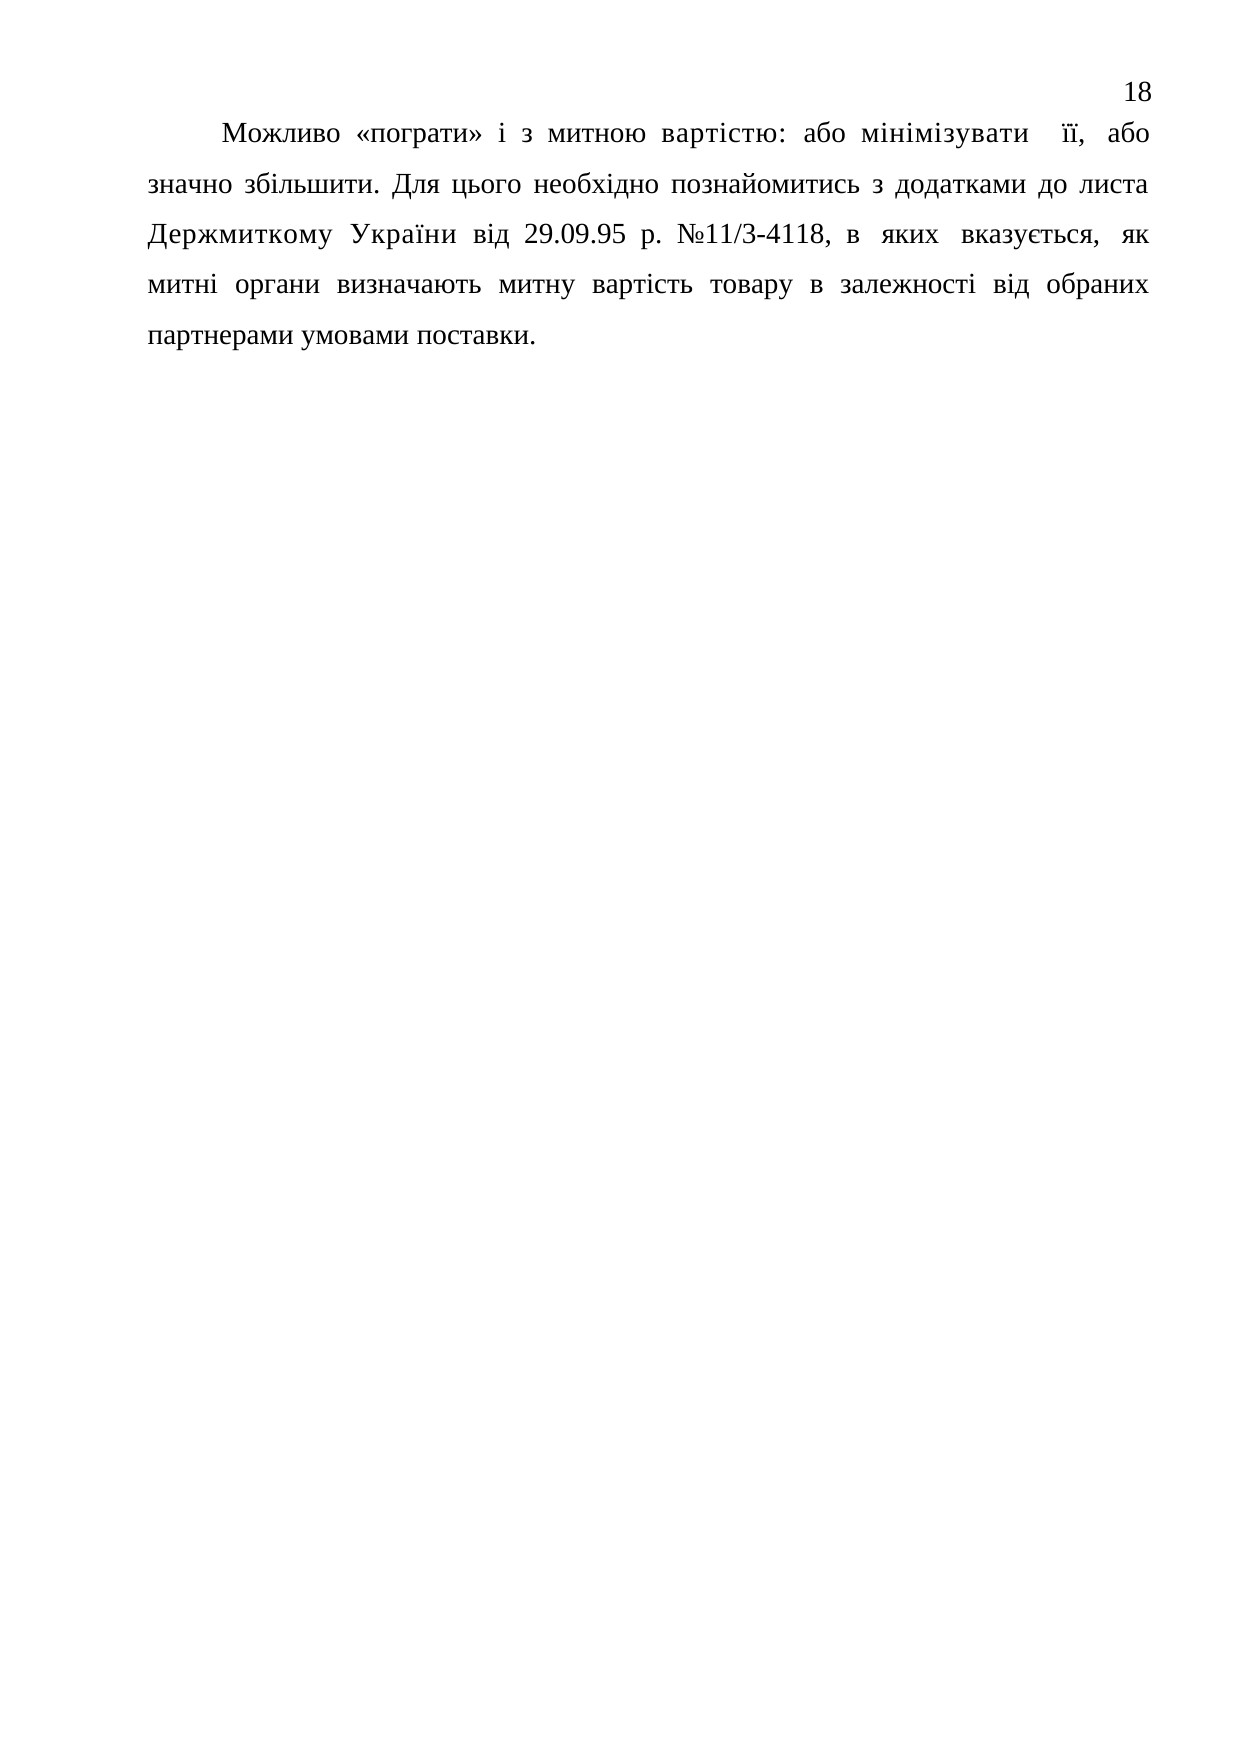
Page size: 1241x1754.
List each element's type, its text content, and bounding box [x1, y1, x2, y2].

text Можливо «пограти» і з митною вартістю: або мінімізувати її, або значно збільшити. Для цього необхідно познайомитись з додатками до листа Держмиткому України від 29.09.95 р. №11/3-4118, в яких вказується, як митні органи визначають митну вартість товару в залежності від обраних партнерами умовами поставки. [147, 116, 1150, 350]
